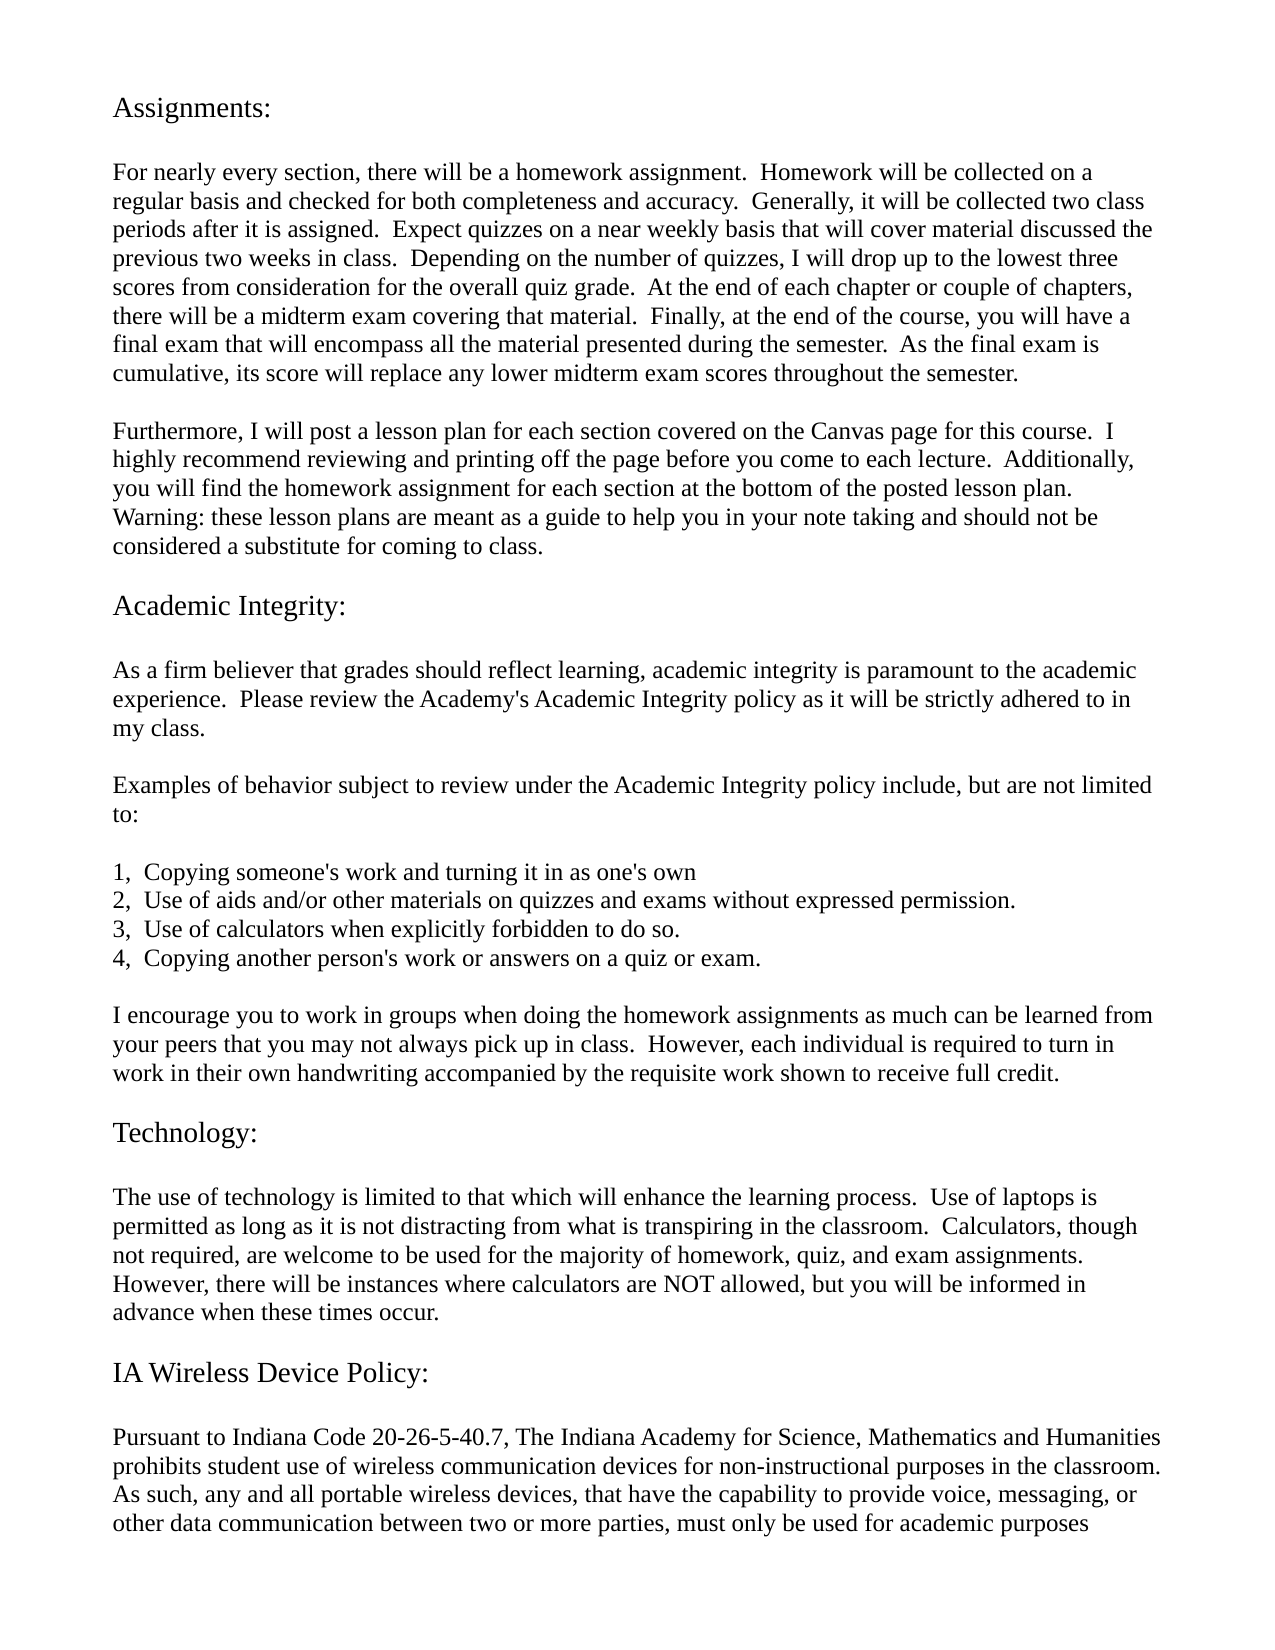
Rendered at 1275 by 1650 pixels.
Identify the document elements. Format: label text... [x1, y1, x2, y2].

text 2, Use of aids and/or other materials on quizzes and exams without expressed permission. [112, 885, 1162, 914]
text For nearly every section, there will be a homework assignment. Homework will be collected on a regular basis and checked for both completeness and accuracy. Generally, it will be collected two class periods after it is assigned. Expect quizzes on a near weekly basis that will cover material discussed the previous two weeks in class. Depending on the number of quizzes, I will drop up to the lowest three scores from consideration for the overall quiz grade. At the end of each chapter or couple of chapters, there will be a midterm exam covering that material. Finally, at the end of the course, you will have a final exam that will encompass all the material presented during the semester. As the final exam is cumulative, its score will replace any lower midterm exam scores throughout the semester. [112, 157, 1162, 387]
text The use of technology is limited to that which will enhance the learning process. Use of laptops is permitted as long as it is not distracting from what is transpiring in the classroom. Calculators, though not required, are welcome to be used for the majority of homework, quiz, and exam assignments. However, there will be instances where calculators are NOT allowed, but you will be informed in advance when these times occur. [112, 1182, 1162, 1326]
text 1, Copying someone's work and turning it in as one's own [112, 857, 1162, 885]
text I encourage you to work in groups when doing the homework assignments as much can be learned from your peers that you may not always pick up in class. However, each individual is required to turn in work in their own handwriting accompanied by the requisite work shown to receive full credit. [112, 1000, 1162, 1087]
text As a firm believer that grades should reflect learning, academic integrity is paramount to the academic experience. Please review the Academy's Academic Integrity policy as it will be strictly adhered to in my class. [112, 655, 1162, 742]
text Academic Integrity: [112, 588, 1162, 622]
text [112, 1422, 1162, 1537]
text 4, Copying another person's work or answers on a quiz or exam. [112, 943, 1162, 972]
text 3, Use of calculators when explicitly forbidden to do so. [112, 914, 1162, 943]
text Assignments: [112, 90, 1162, 123]
text IA Wireless Device Policy: [112, 1355, 1162, 1388]
text Technology: [112, 1115, 1162, 1149]
text Furthermore, I will post a lesson plan for each section covered on the Canvas page for this course. I highly recommend reviewing and printing off the page before you come to each lecture. Additionally, you will find the homework assignment for each section at the bottom of the posted lesson plan. Warning: these lesson plans are meant as a guide to help you in your note taking and should not be considered a substitute for coming to class. [112, 416, 1162, 559]
text Examples of behavior subject to review under the Academic Integrity policy include, but are not limited to: [112, 770, 1162, 828]
